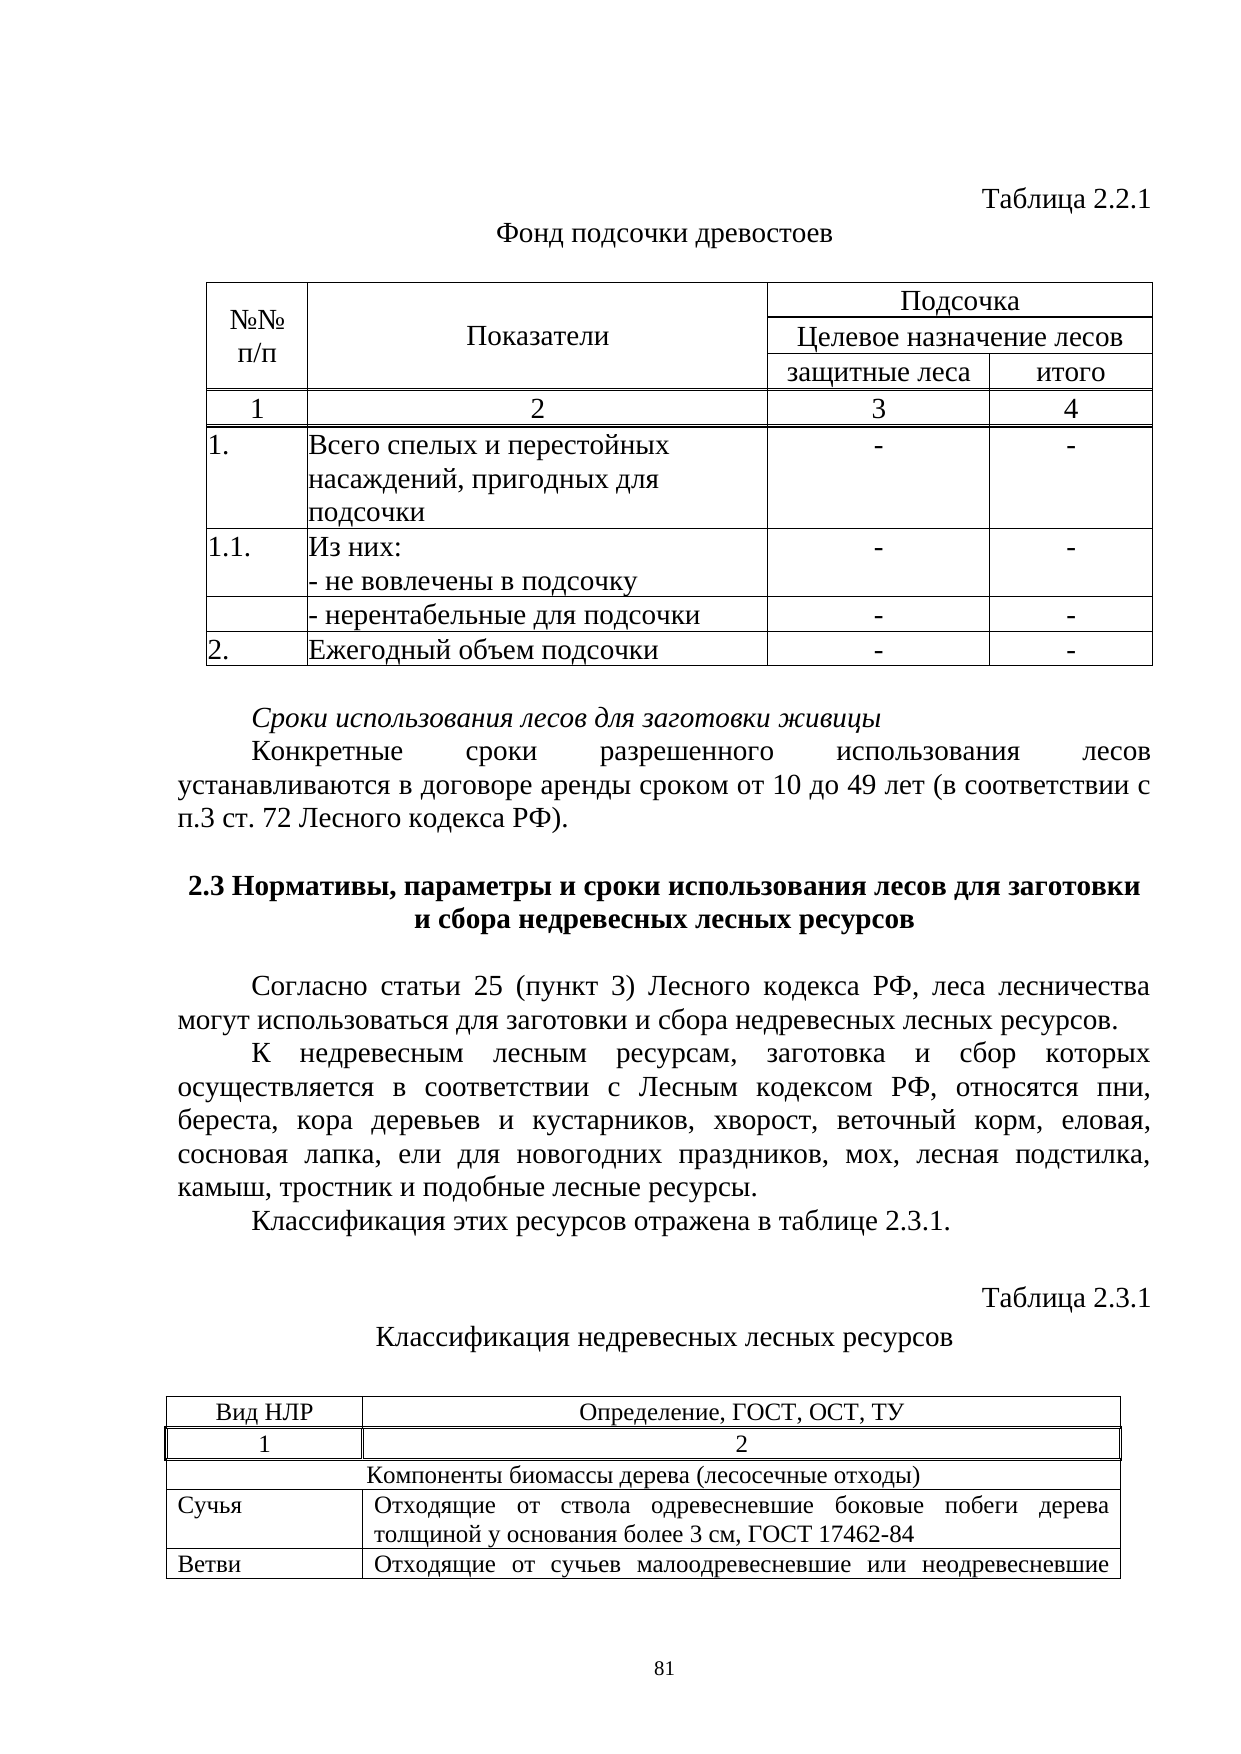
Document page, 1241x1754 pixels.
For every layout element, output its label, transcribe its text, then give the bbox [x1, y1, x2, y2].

text Таблица 2.2.1 [177, 181, 1152, 215]
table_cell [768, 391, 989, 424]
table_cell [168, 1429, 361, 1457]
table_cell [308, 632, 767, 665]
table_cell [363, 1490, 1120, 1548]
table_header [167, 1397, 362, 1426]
text Фонд подсочки древостоев [177, 215, 1152, 248]
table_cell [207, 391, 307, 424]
text Классификация недревесных лесных ресурсов [177, 1319, 1152, 1352]
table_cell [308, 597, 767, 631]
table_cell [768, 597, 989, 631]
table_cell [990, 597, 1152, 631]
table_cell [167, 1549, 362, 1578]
text К недревесным лесным ресурсам, заготовка и сбор которых осуществляется в соответствии с Лесным кодексом РФ, относятся пни, береста, кора деревьев и кустарников, хворост, веточный корм, еловая, сосновая лапка, ели для новогодних праздников, мох, лесная подстилка, камыш, тростник и подобные лесные ресурсы. [177, 1035, 1152, 1203]
subtitle 2.3 Нормативы, параметры и сроки использования лесов для заготовки и сбора недревесных лесных ресурсов [177, 868, 1152, 935]
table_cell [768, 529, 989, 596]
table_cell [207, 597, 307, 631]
text Таблица 2.3.1 [177, 1280, 1152, 1314]
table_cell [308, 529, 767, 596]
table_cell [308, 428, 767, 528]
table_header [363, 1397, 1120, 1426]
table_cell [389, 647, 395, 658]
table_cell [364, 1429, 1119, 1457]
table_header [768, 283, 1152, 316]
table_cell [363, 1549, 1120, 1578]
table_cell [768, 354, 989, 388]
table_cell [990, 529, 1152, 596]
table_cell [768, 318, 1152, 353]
text Согласно статьи 25 (пункт 3) Лесного кодекса РФ, леса лесничества могут использоваться для заготовки и сбора недревесных лесных ресурсов. [177, 968, 1152, 1035]
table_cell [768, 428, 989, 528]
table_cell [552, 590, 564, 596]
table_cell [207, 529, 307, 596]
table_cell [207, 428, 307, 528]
text Конкретные сроки разрешенного использования лесов устанавливаются в договоре аренды сроком от 10 до 49 лет (в соответствии с п.3 ст. 72 Лесного кодекса РФ). [177, 733, 1152, 834]
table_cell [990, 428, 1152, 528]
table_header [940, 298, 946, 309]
text Классификация этих ресурсов отражена в таблице 2.3.1. [177, 1203, 1152, 1237]
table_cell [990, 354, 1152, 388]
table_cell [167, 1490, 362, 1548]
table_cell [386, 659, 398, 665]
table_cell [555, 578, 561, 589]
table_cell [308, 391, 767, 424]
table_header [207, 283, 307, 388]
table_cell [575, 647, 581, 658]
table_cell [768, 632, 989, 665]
text Сроки использования лесов для заготовки живицы [177, 700, 1152, 733]
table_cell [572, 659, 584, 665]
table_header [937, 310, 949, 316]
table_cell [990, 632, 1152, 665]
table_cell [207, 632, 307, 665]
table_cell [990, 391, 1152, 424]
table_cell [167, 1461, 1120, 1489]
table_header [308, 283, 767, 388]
